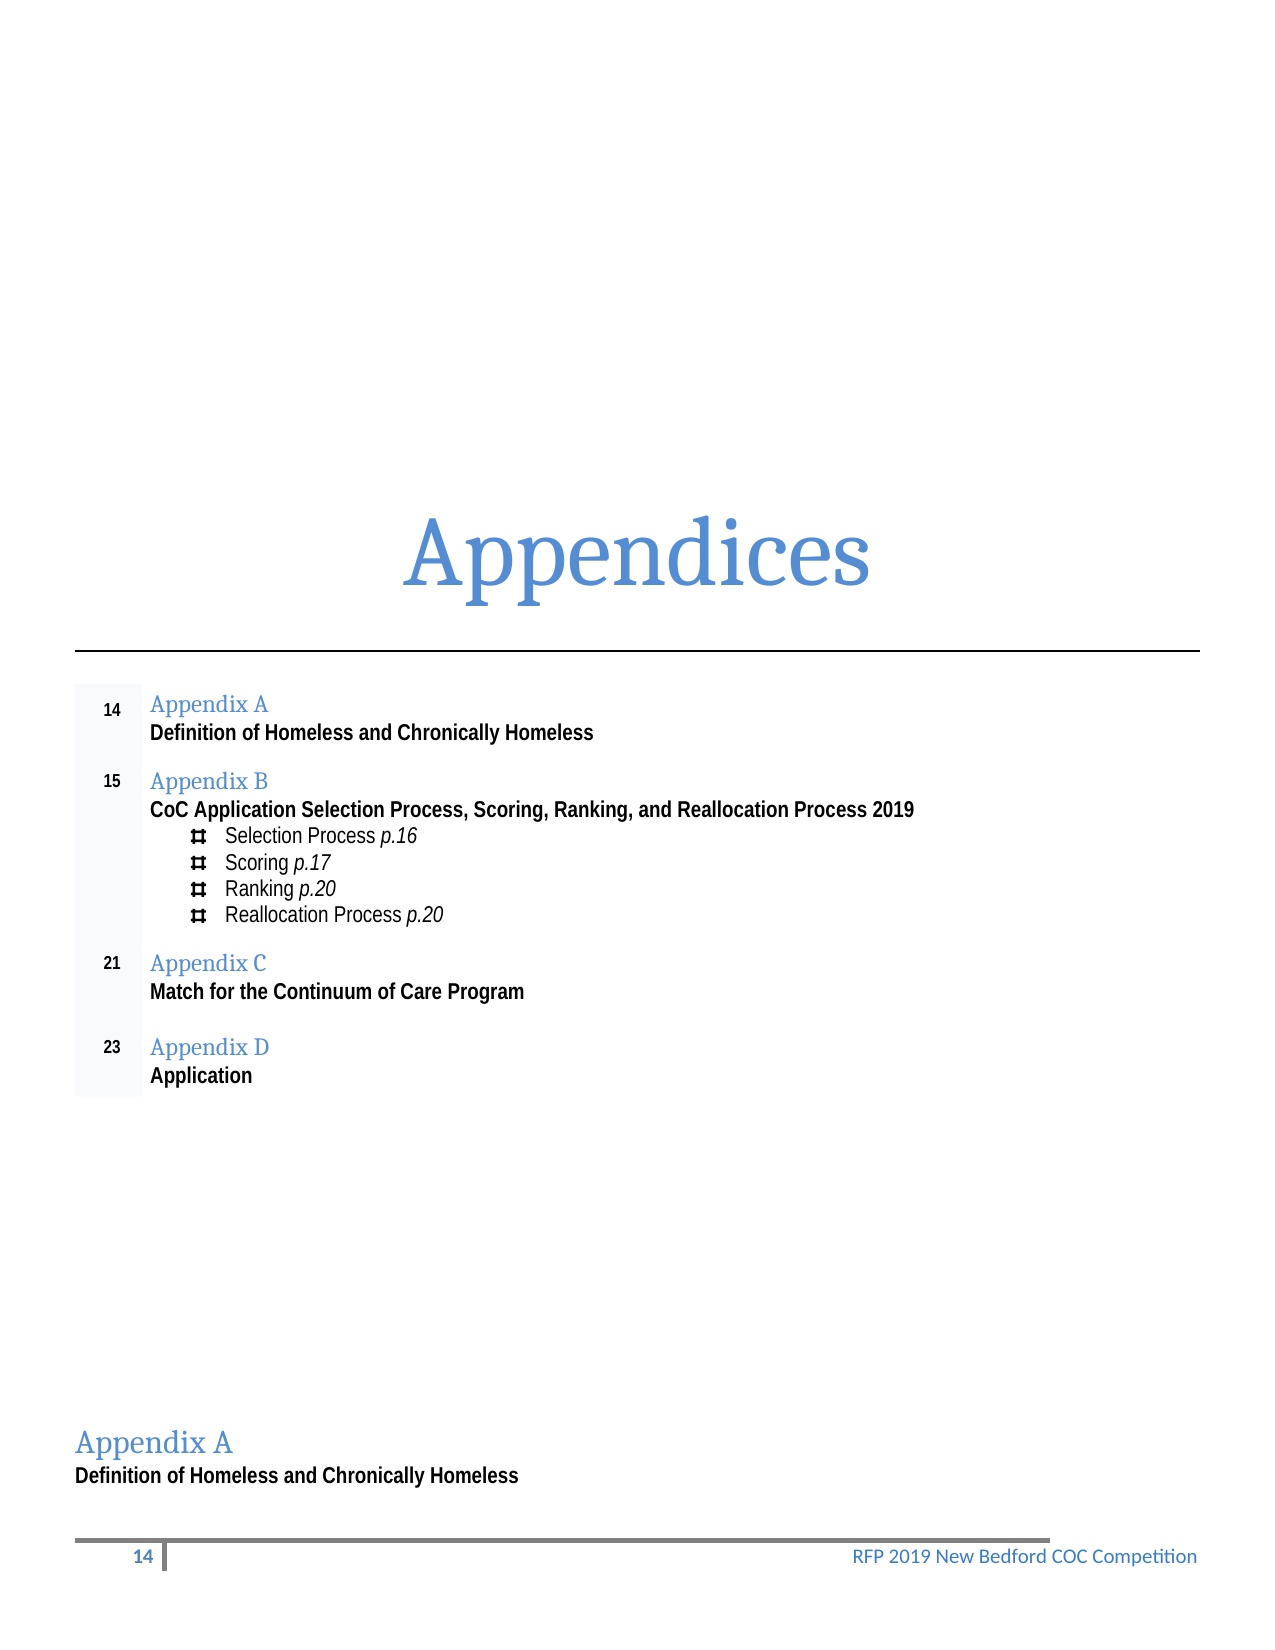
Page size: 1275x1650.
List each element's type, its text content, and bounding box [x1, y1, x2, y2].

text Application [150, 1062, 1200, 1088]
picture [188, 853, 206, 870]
list Scoring p.17 [187, 848, 1200, 875]
picture [188, 879, 206, 897]
text Appendix A [75, 1423, 1200, 1462]
text Appendix D [150, 1033, 1200, 1062]
list Selection Process p.16 [187, 822, 1200, 848]
list Reallocation Process p.20 [187, 901, 1200, 927]
text Appendix B [150, 767, 1200, 796]
text Definition of Homeless and Chronically Homeless [75, 1462, 1200, 1488]
picture [188, 826, 206, 844]
text Definition of Homeless and Chronically Homeless [150, 719, 1200, 745]
text Appendix A [150, 690, 1200, 719]
list Ranking p.20 [187, 875, 1200, 901]
text Appendix C [150, 949, 1200, 978]
text Appendices [75, 495, 1200, 610]
picture [188, 906, 206, 923]
text CoC Application Selection Process, Scoring, Ranking, and Reallocation Process 2019 [150, 796, 1200, 822]
text Match for the Continuum of Care Program [150, 978, 1200, 1004]
